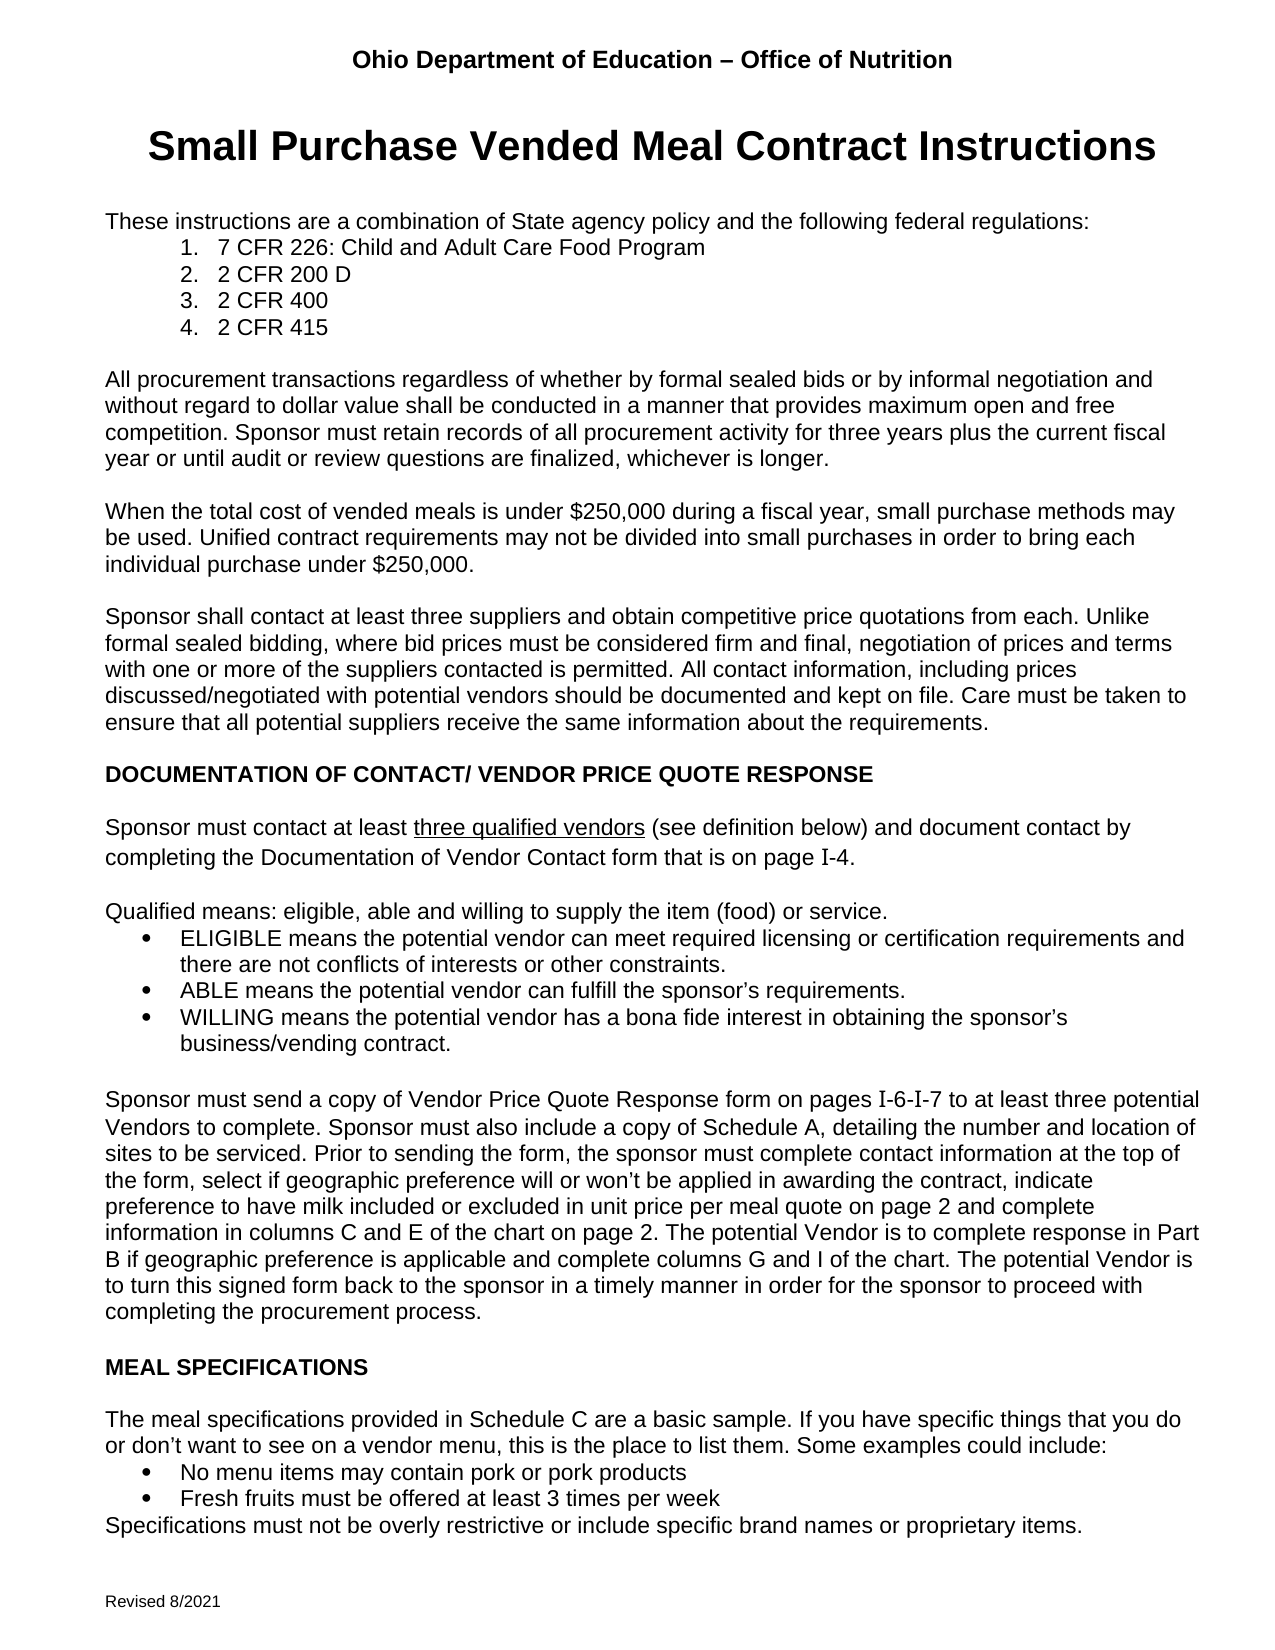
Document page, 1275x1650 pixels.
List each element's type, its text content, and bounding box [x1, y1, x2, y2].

text MEAL SPECIFICATIONS [105, 1353, 1200, 1380]
list No menu items may contain pork or pork products [142, 1459, 1200, 1485]
text Small Purchase Vended Meal Contract Instructions [105, 122, 1200, 169]
text DOCUMENTATION OF CONTACT/ VENDOR PRICE QUOTE RESPONSE [105, 761, 1200, 788]
list ELIGIBLE means the potential vendor can meet required licensing or certification requirements and there are not conflicts of interests or other constraints. [142, 924, 1200, 977]
list 7 CFR 226: Child and Adult Care Food Program [180, 234, 1200, 261]
text Sponsor must contact at least three qualified vendors (see definition below) and document contact by completing the Documentation of Vendor Contact form that is on page I-4. [105, 814, 1200, 872]
list 2 CFR 415 [180, 313, 1200, 340]
text Sponsor shall contact at least three suppliers and obtain competitive price quotations from each. Unlike formal sealed bidding, where bid prices must be considered firm and final, negotiation of prices and terms with one or more of the suppliers contacted is permitted. All contact information, including prices discussed/negotiated with potential vendors should be documented and kept on file. Care must be taken to ensure that all potential suppliers receive the same information about the requirements. [105, 603, 1200, 735]
list 2 CFR 400 [180, 287, 1200, 313]
text These instructions are a combination of State agency policy and the following federal regulations: [105, 208, 1200, 234]
text Qualified means: eligible, able and willing to supply the item (food) or service. [105, 898, 1200, 924]
list ABLE means the potential vendor can fulfill the sponsor’s requirements. [142, 977, 1200, 1003]
list 2 CFR 200 D [180, 261, 1200, 287]
list WILLING means the potential vendor has a bona fide interest in obtaining the sponsor’s business/vending contract. [142, 1003, 1200, 1056]
text Specifications must not be overly restrictive or include specific brand names or proprietary items. [105, 1512, 1200, 1538]
text Ohio Department of Education – Office of Nutrition [105, 45, 1200, 74]
text Sponsor must send a copy of Vendor Price Quote Response form on pages I-6-I-7 to at least three potential Vendors to complete. Sponsor must also include a copy of Schedule A, detailing the number and location of sites to be serviced. Prior to sending the form, the sponsor must complete contact information at the top of the form, select if geographic preference will or won’t be applied in awarding the contract, indicate preference to have milk included or excluded in unit price per meal quote on page 2 and complete information in columns C and E of the chart on page 2. The potential Vendor is to complete response in Part B if geographic preference is applicable and complete columns G and I of the chart. The potential Vendor is to turn this signed form back to the sponsor in a timely manner in order for the sponsor to proceed with completing the procurement process. [105, 1083, 1200, 1325]
text The meal specifications provided in Schedule C are a basic sample. If you have specific things that you do or don’t want to see on a vendor menu, this is the place to list them. Some examples could include: [105, 1406, 1200, 1459]
text All procurement transactions regardless of whether by formal sealed bids or by informal negotiation and without regard to dollar value shall be conducted in a manner that provides maximum open and free competition. Sponsor must retain records of all procurement activity for three years plus the current fiscal year or until audit or review questions are finalized, whichever is longer. [105, 366, 1200, 472]
text When the total cost of vended meals is under $250,000 during a fiscal year, small purchase methods may be used. Unified contract requirements may not be divided into small purchases in order to bring each individual purchase under $250,000. [105, 498, 1200, 577]
list Fresh fruits must be offered at least 3 times per week [142, 1485, 1200, 1512]
